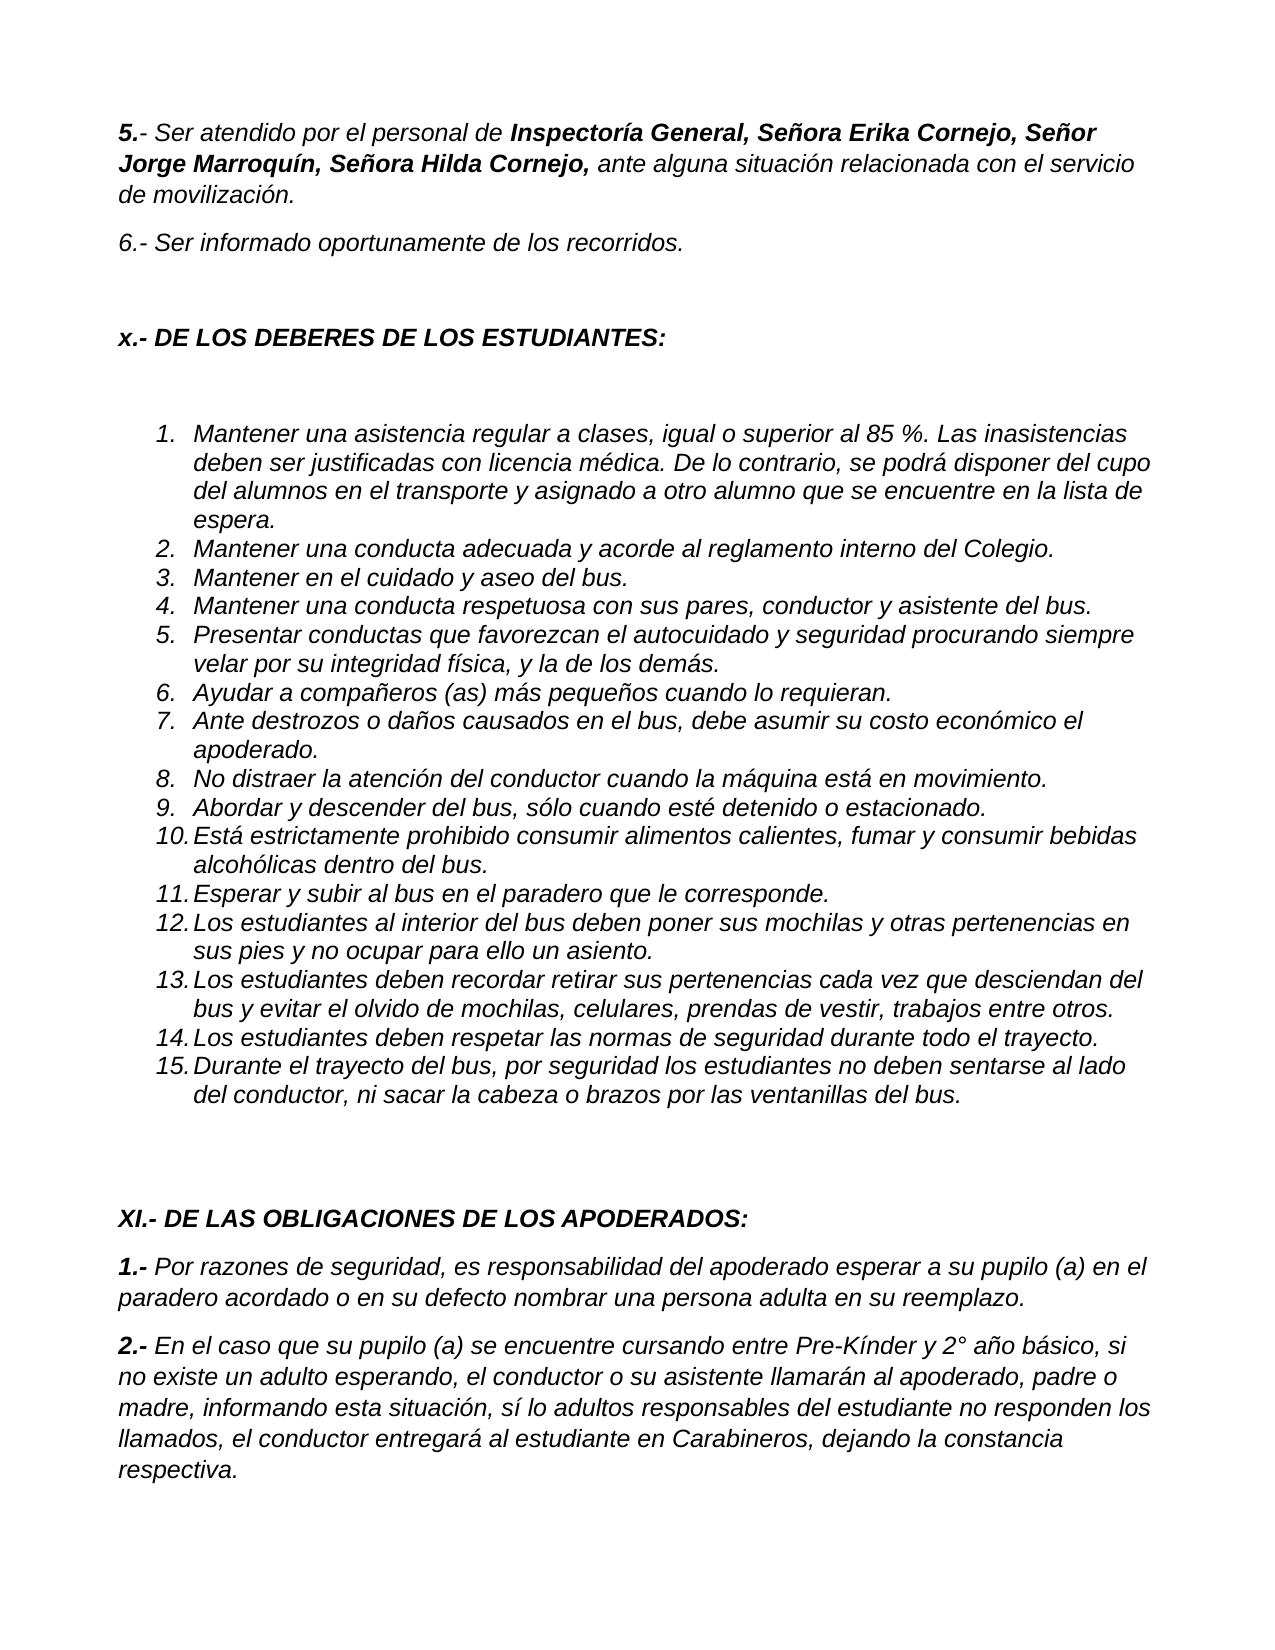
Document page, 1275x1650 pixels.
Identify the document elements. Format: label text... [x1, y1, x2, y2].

list Mantener una conducta respetuosa con sus pares, conductor y asistente del bus. [156, 591, 1157, 620]
list Presentar conductas que favorezcan el autocuidado y seguridad procurando siempre velar por su integridad física, y la de los demás. [156, 620, 1157, 677]
list Ayudar a compañeros (as) más pequeños cuando lo requieran. [156, 677, 1157, 706]
list Los estudiantes deben respetar las normas de seguridad durante todo el trayecto. [156, 1022, 1157, 1051]
list Abordar y descender del bus, sólo cuando esté detenido o estacionado. [156, 792, 1157, 821]
list Está estrictamente prohibido consumir alimentos calientes, fumar y consumir bebidas alcohólicas dentro del bus. [156, 821, 1157, 879]
list No distraer la atención del conductor cuando la máquina está en movimiento. [156, 764, 1157, 792]
list Los estudiantes deben recordar retirar sus pertenencias cada vez que desciendan del bus y evitar el olvido de mochilas, celulares, prendas de vestir, trabajos entre otros. [156, 965, 1157, 1022]
list Durante el trayecto del bus, por seguridad los estudiantes no deben sentarse al lado del conductor, ni sacar la cabeza o brazos por las ventanillas del bus. [156, 1051, 1157, 1109]
text 1.- Por razones de seguridad, es responsabilidad del apoderado esperar a su pupilo (a) en el paradero acordado o en su defecto nombrar una persona adulta en su reemplazo. [118, 1252, 1157, 1312]
text 5.- Ser atendido por el personal de Inspectoría General, Señora Erika Cornejo, Señor Jorge Marroquín, Señora Hilda Cornejo, ante alguna situación relacionada con el servicio de movilización. [118, 118, 1157, 209]
list Mantener una conducta adecuada y acorde al reglamento interno del Colegio. [156, 534, 1157, 562]
list Mantener en el cuidado y aseo del bus. [156, 562, 1157, 591]
text 2.- En el caso que su pupilo (a) se encuentre cursando entre Pre-Kínder y 2° año básico, si no existe un adulto esperando, el conductor o su asistente llamarán al apoderado, padre o madre, informando esta situación, sí lo adultos responsables del estudiante no responden los llamados, el conductor entregará al estudiante en Carabineros, dejando la constancia respectiva. [118, 1331, 1157, 1483]
text 6.- Ser informado oportunamente de los recorridos. [118, 228, 1157, 257]
text XI.- DE LAS OBLIGACIONES DE LOS APODERADOS: [118, 1204, 1157, 1233]
list Mantener una asistencia regular a clases, igual o superior al 85 %. Las inasistencias deben ser justificadas con licencia médica. De lo contrario, se podrá disponer del cupo del alumnos en el transporte y asignado a otro alumno que se encuentre en la lista de espera. [156, 419, 1157, 534]
list Esperar y subir al bus en el paradero que le corresponde. [156, 879, 1157, 907]
text x.- DE LOS DEBERES DE LOS ESTUDIANTES: [118, 323, 1157, 352]
list Ante destrozos o daños causados en el bus, debe asumir su costo económico el apoderado. [156, 706, 1157, 764]
list Los estudiantes al interior del bus deben poner sus mochilas y otras pertenencias en sus pies y no ocupar para ello un asiento. [156, 907, 1157, 965]
